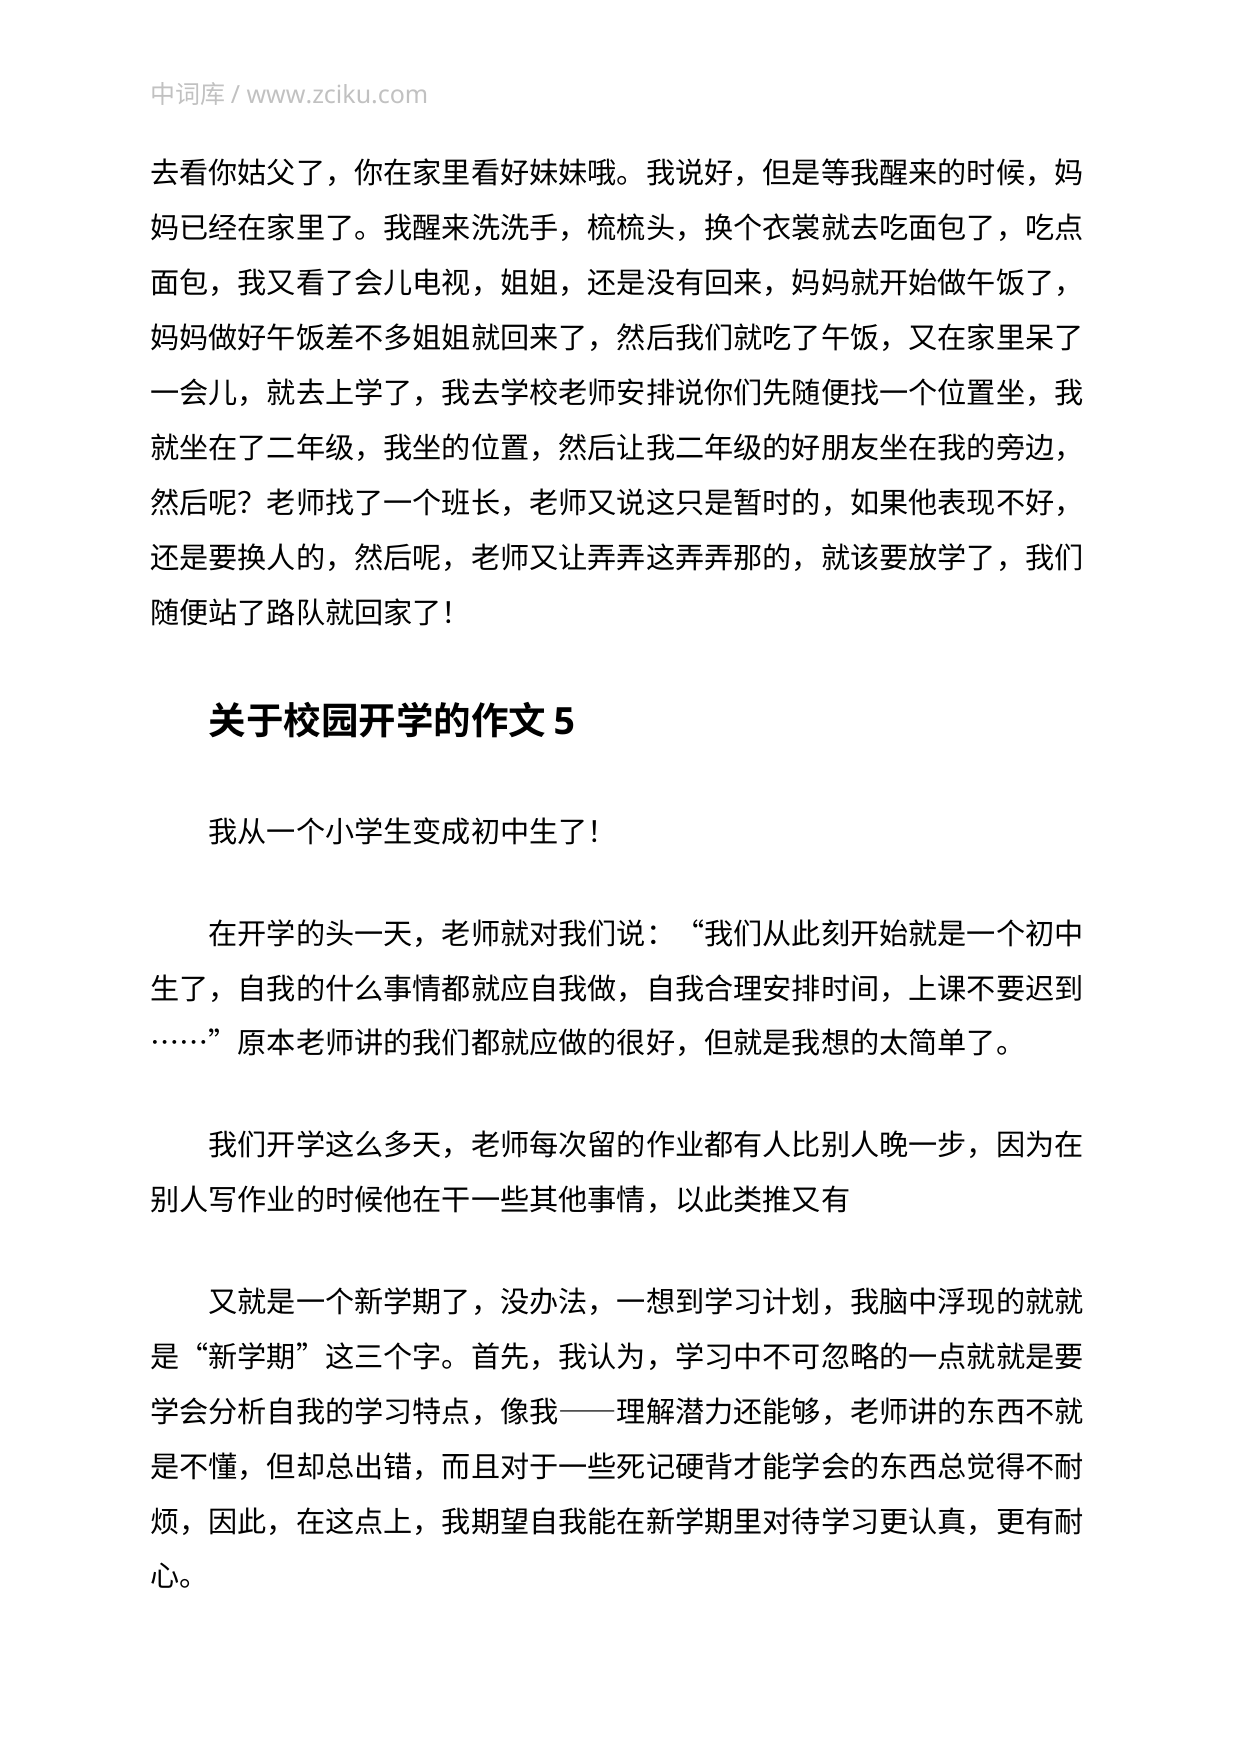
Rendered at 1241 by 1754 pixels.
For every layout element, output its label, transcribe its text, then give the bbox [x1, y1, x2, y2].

text 在开学的头一天，老师就对我们说：“我们从此刻开始就是一个初中生了，自我的什么事情都就应自我做，自我合理安排时间，上课不要迟到……”原本老师讲的我们都就应做的很好，但就是我想的太简单了。 [150, 910, 1090, 1062]
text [150, 150, 1090, 631]
text 关于校园开学的作文5 [150, 691, 1090, 745]
text 又就是一个新学期了，没办法，一想到学习计划，我脑中浮现的就就是“新学期”这三个字。首先，我认为，学习中不可忽略的一点就就是要学会分析自我的学习特点，像我——理解潜力还能够，老师讲的东西不就是不懂，但却总出错，而且对于一些死记硬背才能学会的东西总觉得不耐烦，因此，在这点上，我期望自我能在新学期里对待学习更认真，更有耐心。 [150, 1278, 1090, 1595]
text 我从一个小学生变成初中生了！ [150, 808, 1090, 851]
text 我们开学这么多天，老师每次留的作业都有人比别人晚一步，因为在别人写作业的时候他在干一些其他事情，以此类推又有 [150, 1122, 1090, 1219]
